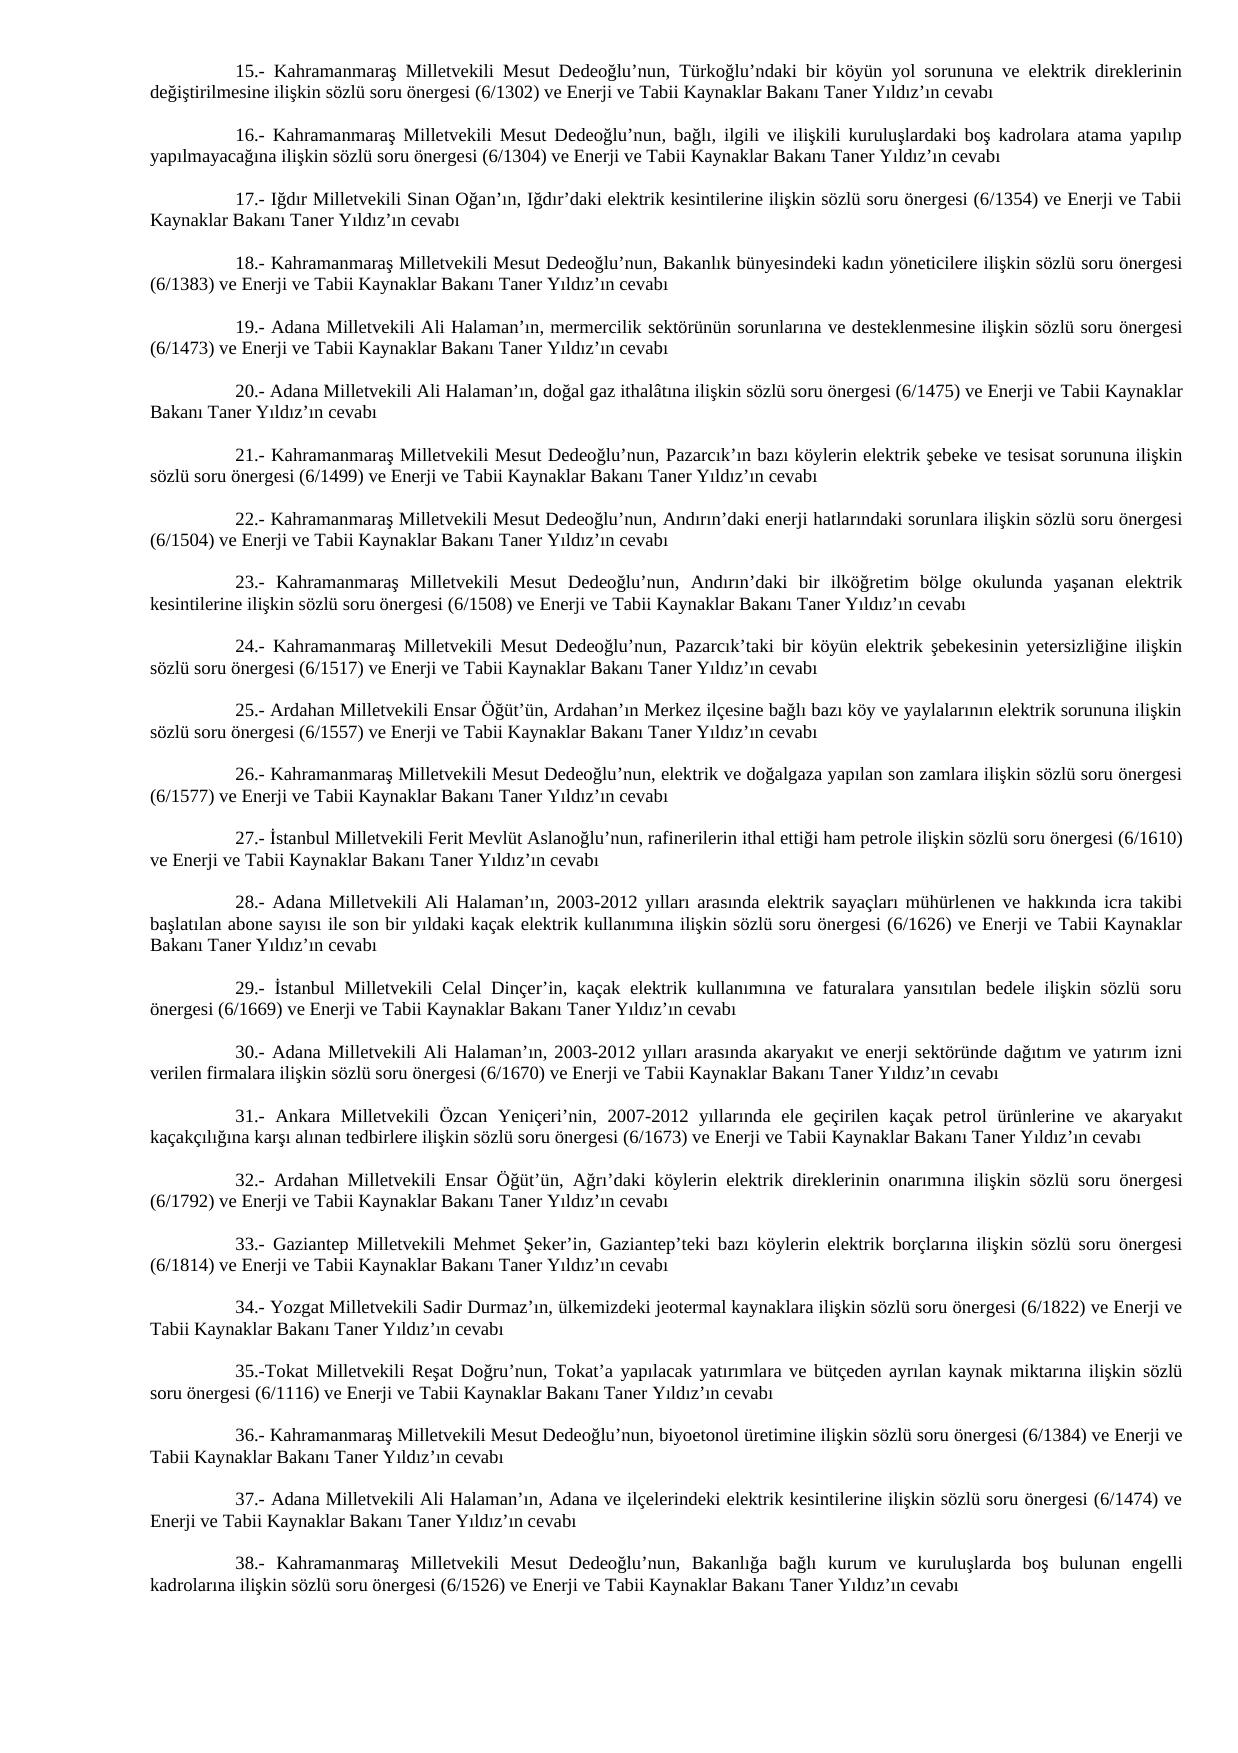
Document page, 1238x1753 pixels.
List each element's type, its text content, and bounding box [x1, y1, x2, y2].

text 25.- Ardahan Milletvekili Ensar Öğüt’ün, Ardahan’ın Merkez ilçesine bağlı bazı köy ve yaylalarının elektrik sorununa ilişkin sözlü soru önergesi (6/1557) ve Enerji ve Tabii Kaynaklar Bakanı Taner Yıldız’ın cevabı [150, 699, 1184, 742]
text 20.- Adana Milletvekili Ali Halaman’ın, doğal gaz ithalâtına ilişkin sözlü soru önergesi (6/1475) ve Enerji ve Tabii Kaynaklar Bakanı Taner Yıldız’ın cevabı [150, 379, 1184, 423]
text 26.- Kahramanmaraş Milletvekili Mesut Dedeoğlu’nun, elektrik ve doğalgaza yapılan son zamlara ilişkin sözlü soru önergesi (6/1577) ve Enerji ve Tabii Kaynaklar Bakanı Taner Yıldız’ın cevabı [150, 763, 1184, 806]
text 28.- Adana Milletvekili Ali Halaman’ın, 2003-2012 yılları arasında elektrik sayaçları mühürlenen ve hakkında icra takibi başlatılan abone sayısı ile son bir yıldaki kaçak elektrik kullanımına ilişkin sözlü soru önergesi (6/1626) ve Enerji ve Tabii Kaynaklar Bakanı Taner Yıldız’ın cevabı [150, 891, 1184, 956]
text 37.- Adana Milletvekili Ali Halaman’ın, Adana ve ilçelerindeki elektrik kesintilerine ilişkin sözlü soru önergesi (6/1474) ve Enerji ve Tabii Kaynaklar Bakanı Taner Yıldız’ın cevabı [150, 1488, 1184, 1531]
text 33.- Gaziantep Milletvekili Mehmet Şeker’in, Gaziantep’teki bazı köylerin elektrik borçlarına ilişkin sözlü soru önergesi (6/1814) ve Enerji ve Tabii Kaynaklar Bakanı Taner Yıldız’ın cevabı [150, 1232, 1184, 1276]
text 15.- Kahramanmaraş Milletvekili Mesut Dedeoğlu’nun, Türkoğlu’ndaki bir köyün yol sorununa ve elektrik direklerinin değiştirilmesine ilişkin sözlü soru önergesi (6/1302) ve Enerji ve Tabii Kaynaklar Bakanı Taner Yıldız’ın cevabı [150, 60, 1184, 103]
text 18.- Kahramanmaraş Milletvekili Mesut Dedeoğlu’nun, Bakanlık bünyesindeki kadın yöneticilere ilişkin sözlü soru önergesi (6/1383) ve Enerji ve Tabii Kaynaklar Bakanı Taner Yıldız’ın cevabı [150, 252, 1184, 295]
text 31.- Ankara Milletvekili Özcan Yeniçeri’nin, 2007-2012 yıllarında ele geçirilen kaçak petrol ürünlerine ve akaryakıt kaçakçılığına karşı alınan tedbirlere ilişkin sözlü soru önergesi (6/1673) ve Enerji ve Tabii Kaynaklar Bakanı Taner Yıldız’ın cevabı [150, 1104, 1184, 1148]
text 27.- İstanbul Milletvekili Ferit Mevlüt Aslanoğlu’nun, rafinerilerin ithal ettiği ham petrole ilişkin sözlü soru önergesi (6/1610) ve Enerji ve Tabii Kaynaklar Bakanı Taner Yıldız’ın cevabı [150, 827, 1184, 870]
text 22.- Kahramanmaraş Milletvekili Mesut Dedeoğlu’nun, Andırın’daki enerji hatlarındaki sorunlara ilişkin sözlü soru önergesi (6/1504) ve Enerji ve Tabii Kaynaklar Bakanı Taner Yıldız’ın cevabı [150, 507, 1184, 551]
text 16.- Kahramanmaraş Milletvekili Mesut Dedeoğlu’nun, bağlı, ilgili ve ilişkili kuruluşlardaki boş kadrolara atama yapılıp yapılmayacağına ilişkin sözlü soru önergesi (6/1304) ve Enerji ve Tabii Kaynaklar Bakanı Taner Yıldız’ın cevabı [150, 124, 1184, 167]
text 38.- Kahramanmaraş Milletvekili Mesut Dedeoğlu’nun, Bakanlığa bağlı kurum ve kuruluşlarda boş bulunan engelli kadrolarına ilişkin sözlü soru önergesi (6/1526) ve Enerji ve Tabii Kaynaklar Bakanı Taner Yıldız’ın cevabı [150, 1552, 1184, 1595]
text 34.- Yozgat Milletvekili Sadir Durmaz’ın, ülkemizdeki jeotermal kaynaklara ilişkin sözlü soru önergesi (6/1822) ve Enerji ve Tabii Kaynaklar Bakanı Taner Yıldız’ın cevabı [150, 1296, 1184, 1339]
text 35.-Tokat Milletvekili Reşat Doğru’nun, Tokat’a yapılacak yatırımlara ve bütçeden ayrılan kaynak miktarına ilişkin sözlü soru önergesi (6/1116) ve Enerji ve Tabii Kaynaklar Bakanı Taner Yıldız’ın cevabı [150, 1360, 1184, 1403]
text 17.- Iğdır Milletvekili Sinan Oğan’ın, Iğdır’daki elektrik kesintilerine ilişkin sözlü soru önergesi (6/1354) ve Enerji ve Tabii Kaynaklar Bakanı Taner Yıldız’ın cevabı [150, 188, 1184, 231]
text 36.- Kahramanmaraş Milletvekili Mesut Dedeoğlu’nun, biyoetonol üretimine ilişkin sözlü soru önergesi (6/1384) ve Enerji ve Tabii Kaynaklar Bakanı Taner Yıldız’ın cevabı [150, 1424, 1184, 1467]
text 21.- Kahramanmaraş Milletvekili Mesut Dedeoğlu’nun, Pazarcık’ın bazı köylerin elektrik şebeke ve tesisat sorununa ilişkin sözlü soru önergesi (6/1499) ve Enerji ve Tabii Kaynaklar Bakanı Taner Yıldız’ın cevabı [150, 443, 1184, 487]
text 29.- İstanbul Milletvekili Celal Dinçer’in, kaçak elektrik kullanımına ve faturalara yansıtılan bedele ilişkin sözlü soru önergesi (6/1669) ve Enerji ve Tabii Kaynaklar Bakanı Taner Yıldız’ın cevabı [150, 977, 1184, 1020]
text 19.- Adana Milletvekili Ali Halaman’ın, mermercilik sektörünün sorunlarına ve desteklenmesine ilişkin sözlü soru önergesi (6/1473) ve Enerji ve Tabii Kaynaklar Bakanı Taner Yıldız’ın cevabı [150, 316, 1184, 359]
text 32.- Ardahan Milletvekili Ensar Öğüt’ün, Ağrı’daki köylerin elektrik direklerinin onarımına ilişkin sözlü soru önergesi (6/1792) ve Enerji ve Tabii Kaynaklar Bakanı Taner Yıldız’ın cevabı [150, 1168, 1184, 1212]
text 23.- Kahramanmaraş Milletvekili Mesut Dedeoğlu’nun, Andırın’daki bir ilköğretim bölge okulunda yaşanan elektrik kesintilerine ilişkin sözlü soru önergesi (6/1508) ve Enerji ve Tabii Kaynaklar Bakanı Taner Yıldız’ın cevabı [150, 571, 1184, 614]
text 24.- Kahramanmaraş Milletvekili Mesut Dedeoğlu’nun, Pazarcık’taki bir köyün elektrik şebekesinin yetersizliğine ilişkin sözlü soru önergesi (6/1517) ve Enerji ve Tabii Kaynaklar Bakanı Taner Yıldız’ın cevabı [150, 635, 1184, 678]
text 30.- Adana Milletvekili Ali Halaman’ın, 2003-2012 yılları arasında akaryakıt ve enerji sektöründe dağıtım ve yatırım izni verilen firmalara ilişkin sözlü soru önergesi (6/1670) ve Enerji ve Tabii Kaynaklar Bakanı Taner Yıldız’ın cevabı [150, 1041, 1184, 1084]
